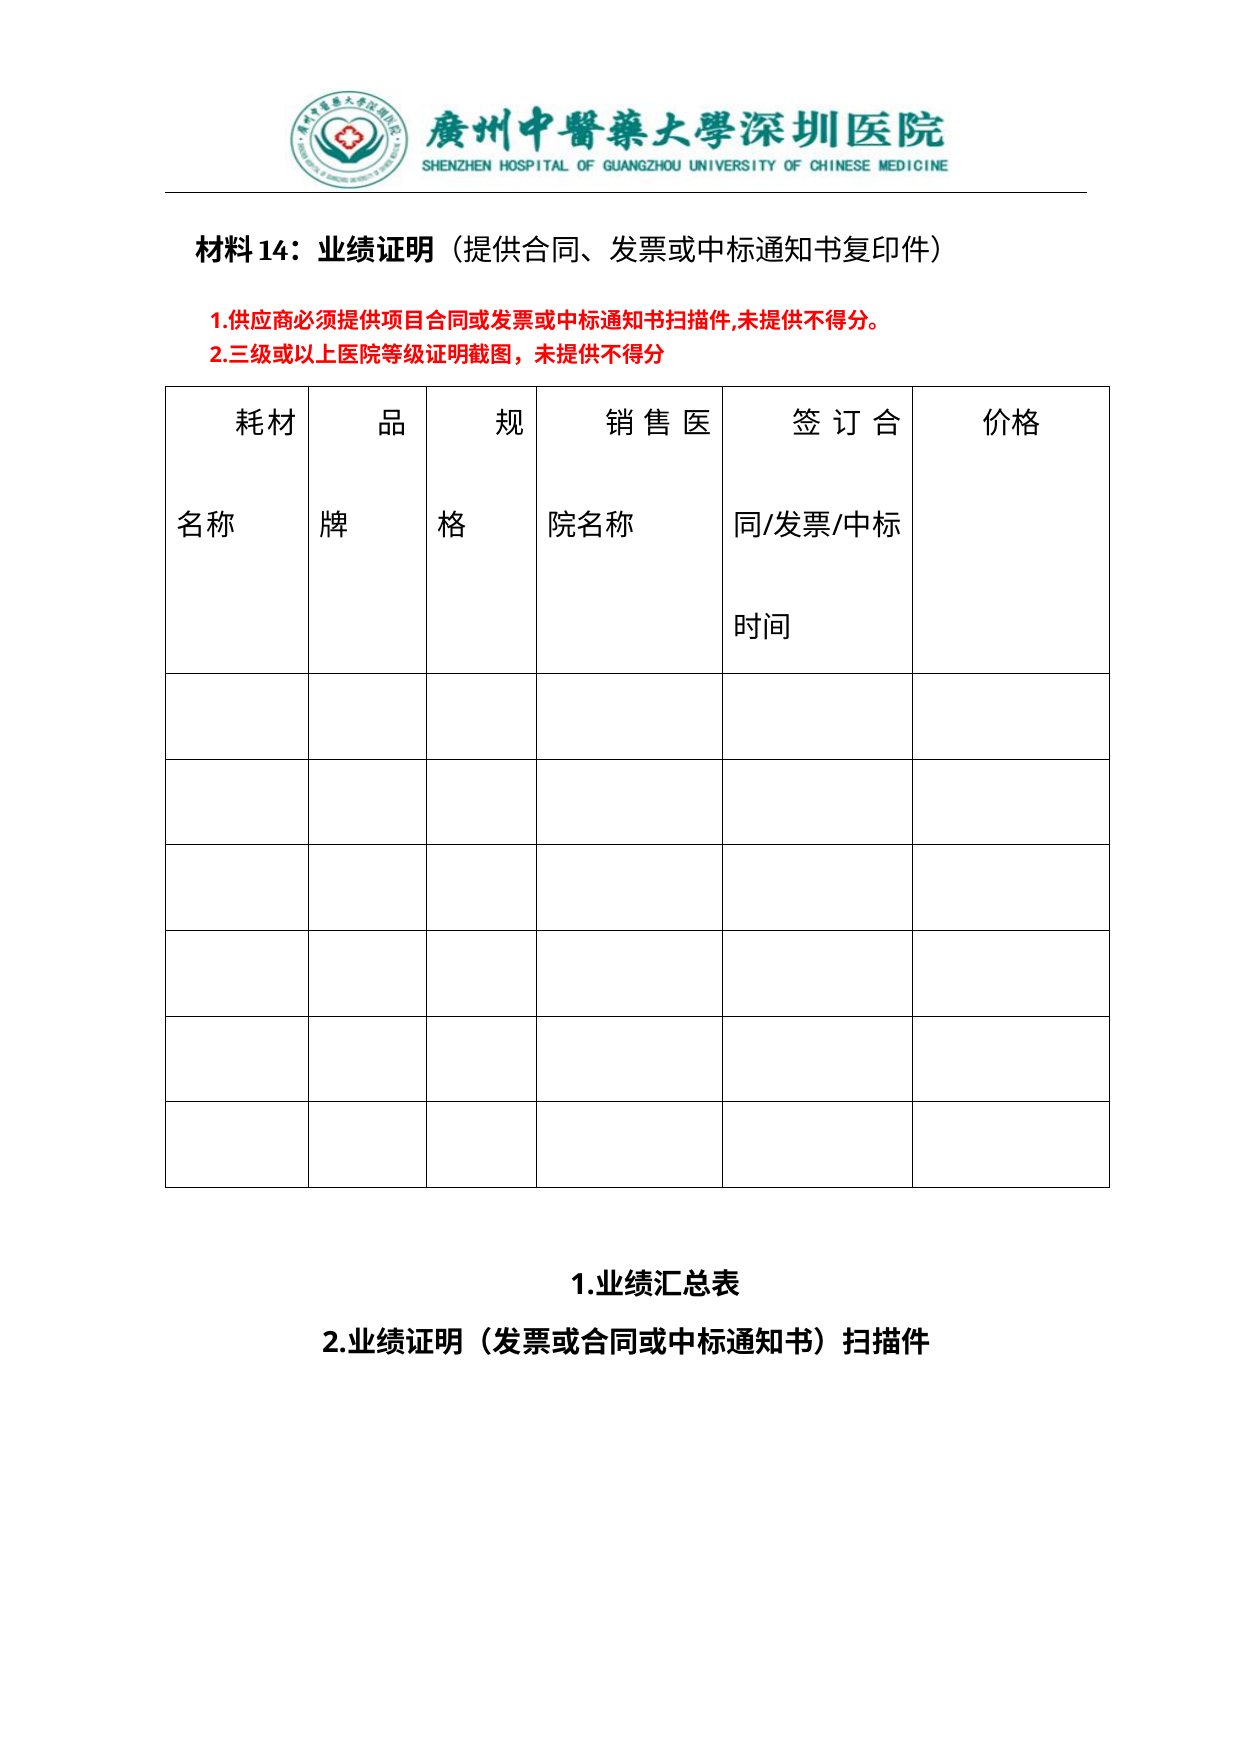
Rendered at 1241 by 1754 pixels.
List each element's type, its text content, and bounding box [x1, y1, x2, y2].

table_header 规格 [427, 387, 536, 673]
table_cell [537, 674, 722, 759]
table_cell [427, 845, 536, 930]
table_cell [913, 674, 1109, 759]
table_header 签订合同/发票/中标时间 [723, 387, 912, 673]
table_cell [537, 845, 722, 930]
table_cell [166, 931, 308, 1016]
table_header 价格 [913, 387, 1109, 673]
table_cell [309, 674, 426, 759]
table_cell [537, 931, 722, 1016]
table_cell [913, 931, 1109, 1016]
table_cell [427, 674, 536, 759]
table_cell [537, 760, 722, 844]
table_cell [913, 845, 1109, 930]
table_cell [166, 760, 308, 844]
table_cell [427, 931, 536, 1016]
table_cell [723, 931, 912, 1016]
text 材料14：业绩证明（提供合同、发票或中标通知书复印件） [165, 213, 1087, 281]
table_cell [427, 1102, 536, 1187]
table_cell [166, 1017, 308, 1101]
text 2.三级或以上医院等级证明截图，未提供不得分 [165, 336, 1087, 370]
text 2.业绩证明（发票或合同或中标通知书）扫描件 [165, 1306, 1087, 1364]
table_cell [723, 1102, 912, 1187]
table_cell [309, 1017, 426, 1101]
picture [284, 88, 968, 192]
table_cell [913, 760, 1109, 844]
text 1.业绩汇总表 [165, 1247, 1087, 1306]
table_cell [427, 1017, 536, 1101]
table_cell [309, 760, 426, 844]
table_cell [537, 1017, 722, 1101]
table_header 耗材名称 [166, 387, 308, 673]
table_cell [537, 1102, 722, 1187]
table_cell [166, 1102, 308, 1187]
table_cell [723, 845, 912, 930]
text 1.供应商必须提供项目合同或发票或中标通知书扫描件,未提供不得分。 [165, 302, 1087, 336]
table_cell [309, 845, 426, 930]
table_cell [913, 1017, 1109, 1101]
table_header 品牌 [309, 387, 426, 673]
table_cell [309, 931, 426, 1016]
table_cell [723, 760, 912, 844]
table_cell [913, 1102, 1109, 1187]
table_cell [427, 760, 536, 844]
table_cell [166, 845, 308, 930]
table_cell [723, 1017, 912, 1101]
table_cell [723, 674, 912, 759]
table_cell [166, 674, 308, 759]
table_header 销售医院名称 [537, 387, 722, 673]
table_cell [309, 1102, 426, 1187]
